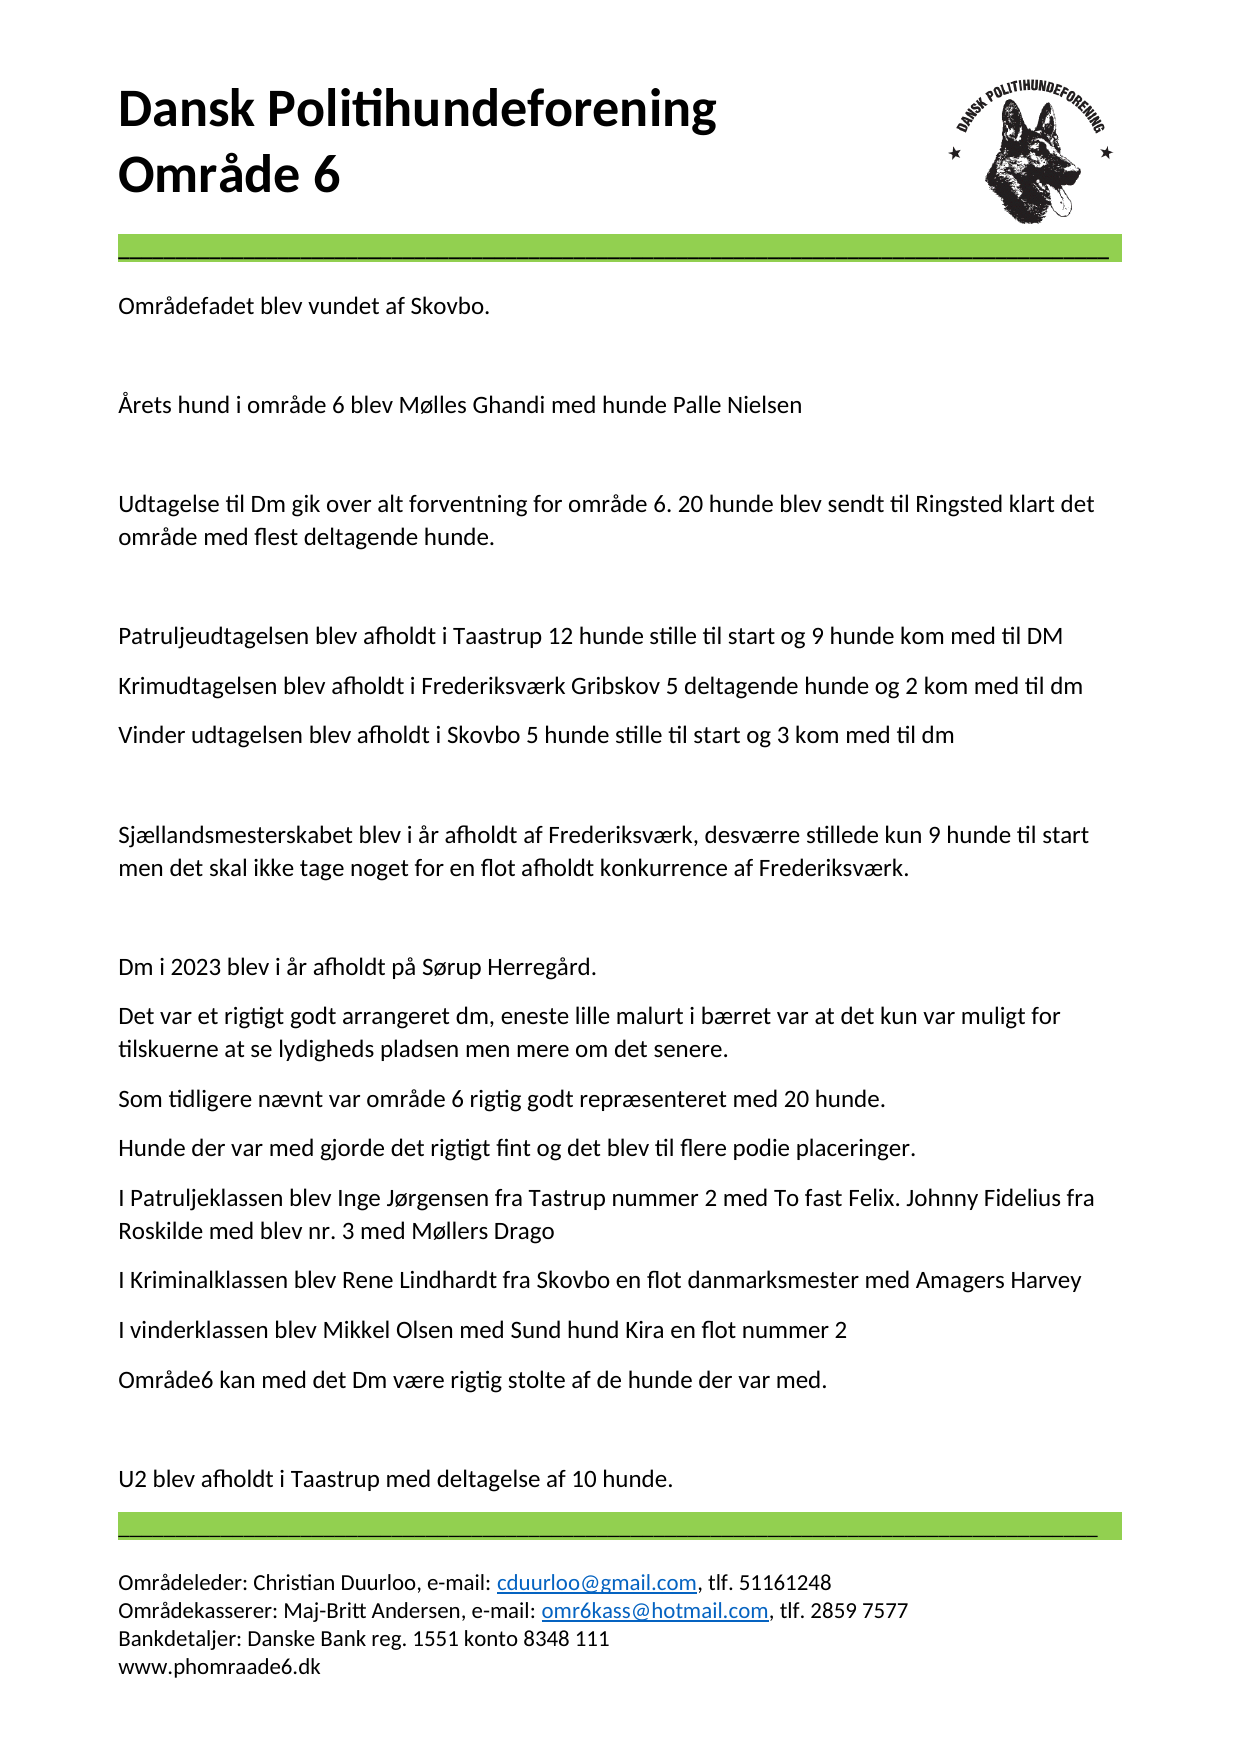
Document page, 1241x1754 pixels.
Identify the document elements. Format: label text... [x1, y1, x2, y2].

text Område6 kan med det Dm være rigtig stolte af de hunde der var med. [118, 1364, 1122, 1394]
text Som tidligere nævnt var område 6 rigtig godt repræsenteret med 20 hunde. [118, 1083, 1122, 1113]
text Krimudtagelsen blev afholdt i Frederiksværk Gribskov 5 deltagende hunde og 2 kom med til dm [118, 670, 1122, 701]
text Sjællandsmesterskabet blev i år afholdt af Frederiksværk, desværre stillede kun 9 hunde til start men det skal ikke tage noget for en flot afholdt konkurrence af Frederiksværk. [118, 819, 1122, 882]
text Årets hund i område 6 blev Mølles Ghandi med hunde Palle Nielsen [118, 389, 1122, 420]
text Patruljeudtagelsen blev afholdt i Taastrup 12 hunde stille til start og 9 hunde kom med til DM [118, 621, 1122, 651]
text I Kriminalklassen blev Rene Lindhardt fra Skovbo en flot danmarksmester med Amagers Harvey [118, 1265, 1122, 1295]
text Det var et rigtigt godt arrangeret dm, eneste lille malurt i bærret var at det kun var muligt for tilskuerne at se lydigheds pladsen men mere om det senere. [118, 1001, 1122, 1064]
text I vinderklassen blev Mikkel Olsen med Sund hund Kira en flot nummer 2 [118, 1314, 1122, 1345]
text Hunde der var med gjorde det rigtigt fint og det blev til flere podie placeringer. [118, 1133, 1122, 1163]
text U2 blev afholdt i Taastrup med deltagelse af 10 hunde. [118, 1463, 1122, 1493]
text Udtagelse til Dm gik over alt forventning for område 6. 20 hunde blev sendt til Ringsted klart det område med flest deltagende hunde. [118, 488, 1122, 552]
text I Patruljeklassen blev Inge Jørgensen fra Tastrup nummer 2 med To fast Felix. Johnny Fidelius fra Roskilde med blev nr. 3 med Møllers Drago [118, 1182, 1122, 1246]
text Vinder udtagelsen blev afholdt i Skovbo 5 hunde stille til start og 3 kom med til dm [118, 720, 1122, 750]
text Områdefadet blev vundet af Skovbo. [118, 290, 1122, 321]
text Dm i 2023 blev i år afholdt på Sørup Herregård. [118, 951, 1122, 981]
picture [937, 74, 1119, 228]
